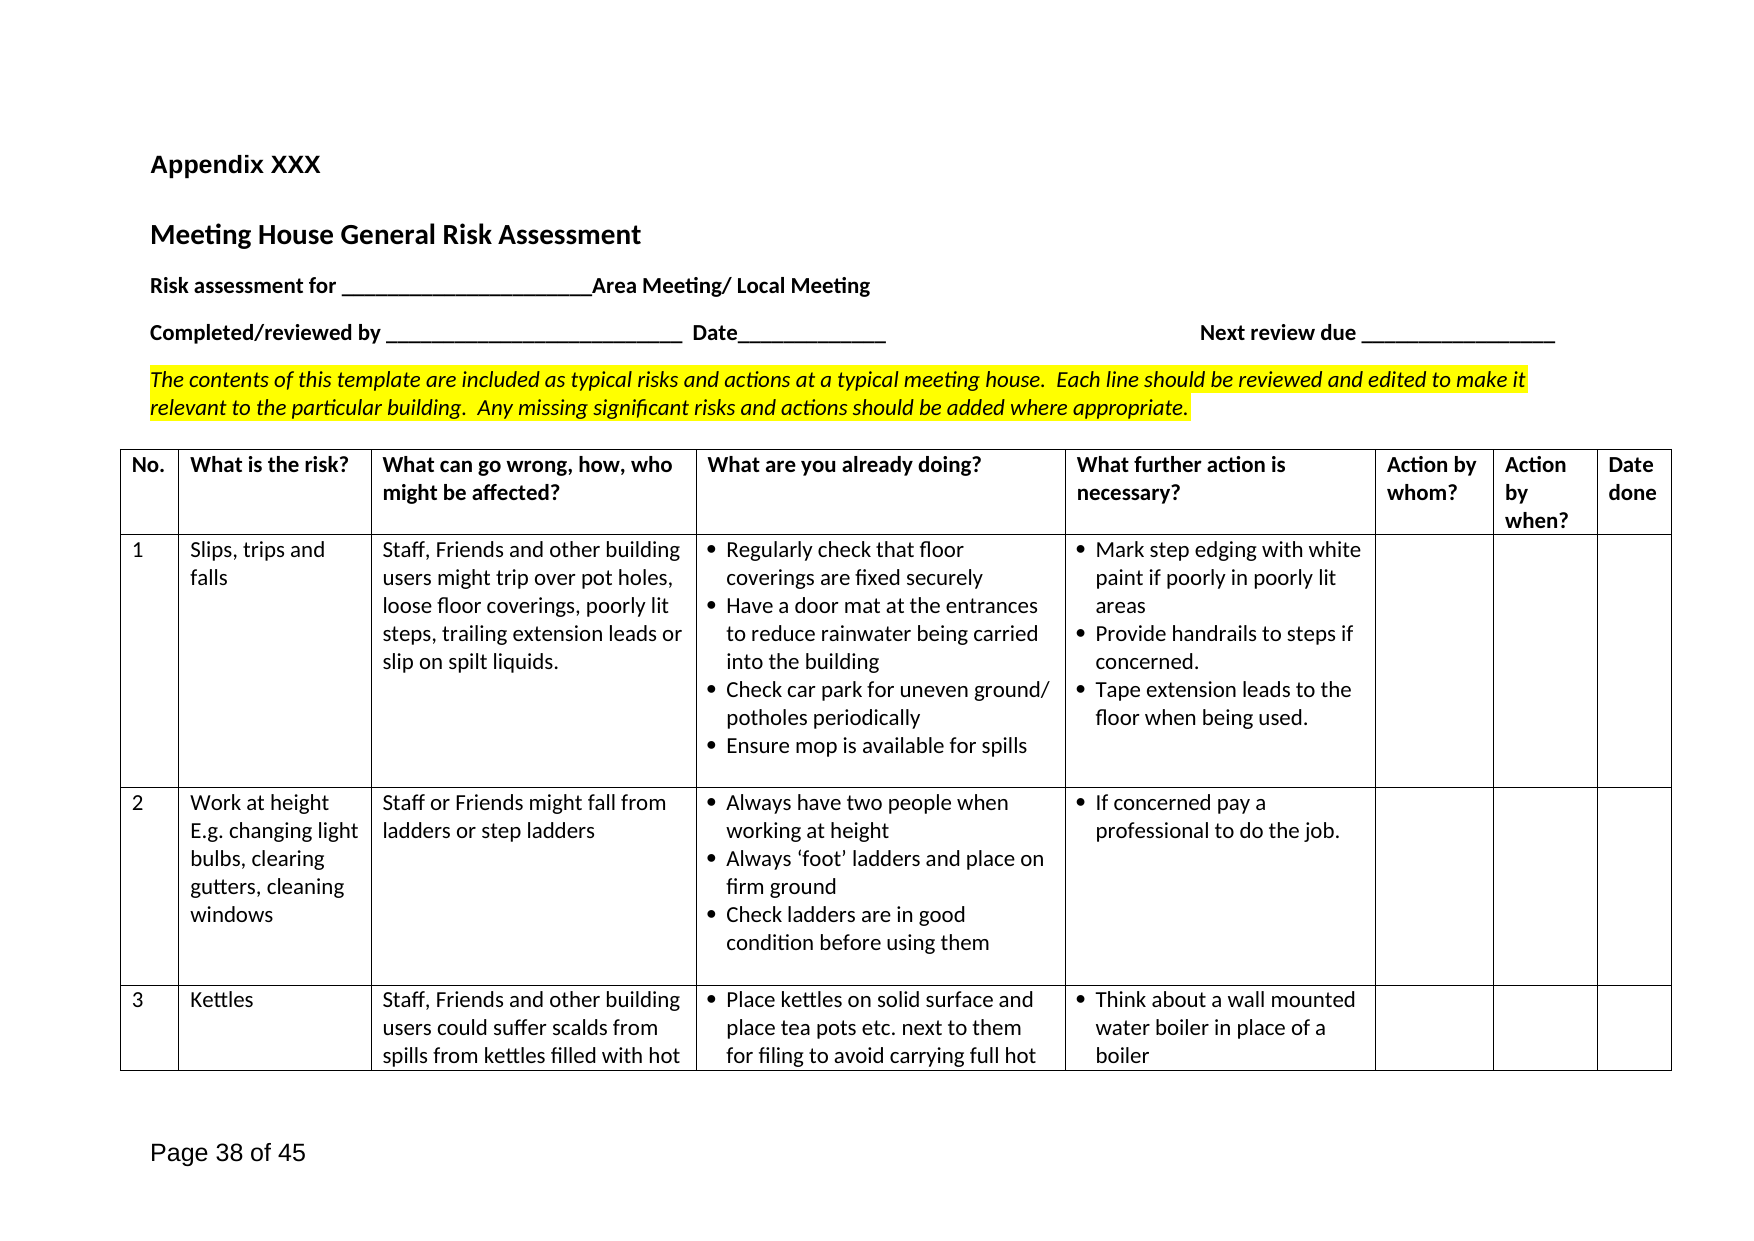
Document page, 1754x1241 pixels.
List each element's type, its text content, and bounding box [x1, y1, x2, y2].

table_cell [1376, 788, 1493, 984]
table_cell Regularly check that floor coverings are fixed securely Have a door mat at the entrances to reduce rainwater being carried into the building Check car park for uneven ground/ potholes periodically Ensure mop is available for spills [697, 535, 1065, 787]
table_cell Slips, trips and falls [179, 535, 371, 787]
table_cell Always have two people when working at height Always ‘foot’ ladders and place on firm ground Check ladders are in good condition before using them [697, 788, 1065, 984]
table_cell Staff or Friends might fall from ladders or step ladders [372, 788, 696, 984]
table_header What are you already doing? [697, 450, 1065, 534]
table_header Action by when? [1494, 450, 1597, 534]
table_cell Kettles [179, 986, 371, 1069]
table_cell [1066, 986, 1375, 1069]
text Meeting House General Risk Assessment [150, 216, 1604, 252]
table_cell [1598, 788, 1671, 984]
table_cell [1494, 788, 1597, 984]
table_cell Staff, Friends and other building users might trip over pot holes, loose floor coverings, poorly lit steps, trailing extension leads or slip on spilt liquids. [372, 535, 696, 787]
table_cell [1598, 535, 1671, 787]
text Risk assessment for ______________________Area Meeting/ Local Meeting [150, 271, 1604, 299]
table_cell If concerned pay a professional to do the job. [1066, 788, 1375, 984]
text Appendix XXX [150, 150, 1604, 179]
table_cell 3 [121, 986, 178, 1069]
table_header Action by whom? [1376, 450, 1493, 534]
table_cell Mark step edging with white paint if poorly in poorly lit areas Provide handrails to steps if concerned. Tape extension leads to the floor when being used. [1066, 535, 1375, 787]
table_cell [1494, 535, 1597, 787]
table_cell 2 [121, 788, 178, 984]
table_header What can go wrong, how, who might be affected? [372, 450, 696, 534]
table_cell Work at height E.g. changing light bulbs, clearing gutters, cleaning windows [179, 788, 371, 984]
table_cell [1494, 986, 1597, 1069]
table_header What is the risk? [179, 450, 371, 534]
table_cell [697, 986, 1065, 1069]
text Completed/reviewed by __________________________ Date_____________ Next review due _________________ [150, 318, 1604, 346]
table_header No. [121, 450, 178, 534]
table_cell [1598, 986, 1671, 1069]
table_cell [1376, 986, 1493, 1069]
table_header What further action is necessary? [1066, 450, 1375, 534]
table_cell [1376, 535, 1493, 787]
text The contents of this template are included as typical risks and actions at a typical meeting house. Each line should be reviewed and edited to make it relevant to the particular building. Any missing significant risks and actions should be added where appropriate. [1191, 365, 1604, 421]
table_cell 1 [121, 535, 178, 787]
table_header Date done [1598, 450, 1671, 534]
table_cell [372, 986, 696, 1069]
